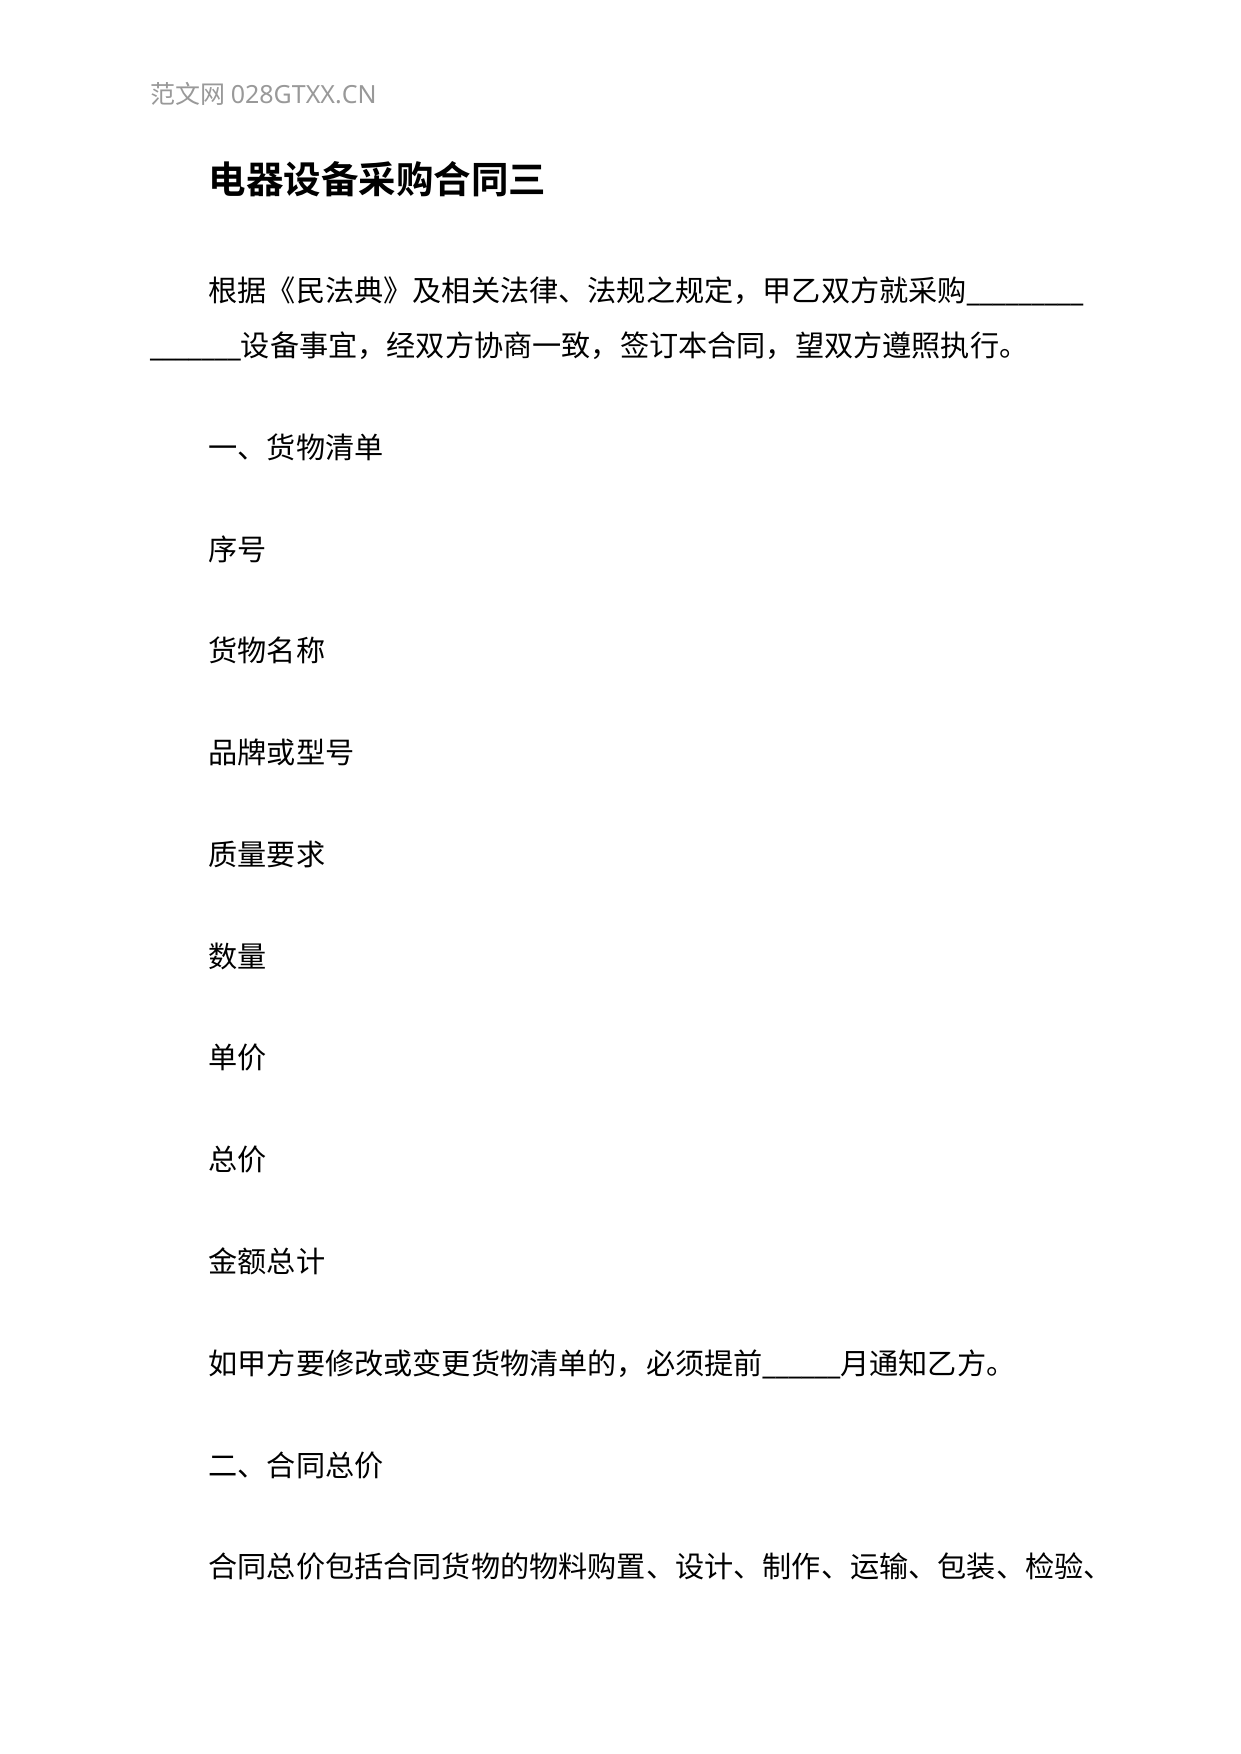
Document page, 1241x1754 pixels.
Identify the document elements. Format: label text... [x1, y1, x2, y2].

text 如甲方要修改或变更货物清单的，必须提前______月通知乙方。 [150, 1340, 1090, 1383]
text 一、货物清单 [150, 424, 1090, 467]
text 品牌或型号 [150, 730, 1090, 772]
text 电器设备采购合同三 [150, 150, 1090, 204]
text 二、合同总价 [150, 1442, 1090, 1484]
text 金额总计 [150, 1238, 1090, 1281]
text 单价 [150, 1035, 1090, 1077]
text 数量 [150, 933, 1090, 976]
text 根据《民法典》及相关法律、法规之规定，甲乙双方就采购________________设备事宜，经双方协商一致，签订本合同，望双方遵照执行。 [150, 267, 1090, 365]
text 货物名称 [150, 628, 1090, 670]
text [150, 1544, 1090, 1586]
text 序号 [150, 526, 1090, 568]
text 总价 [150, 1137, 1090, 1179]
text 质量要求 [150, 831, 1090, 874]
